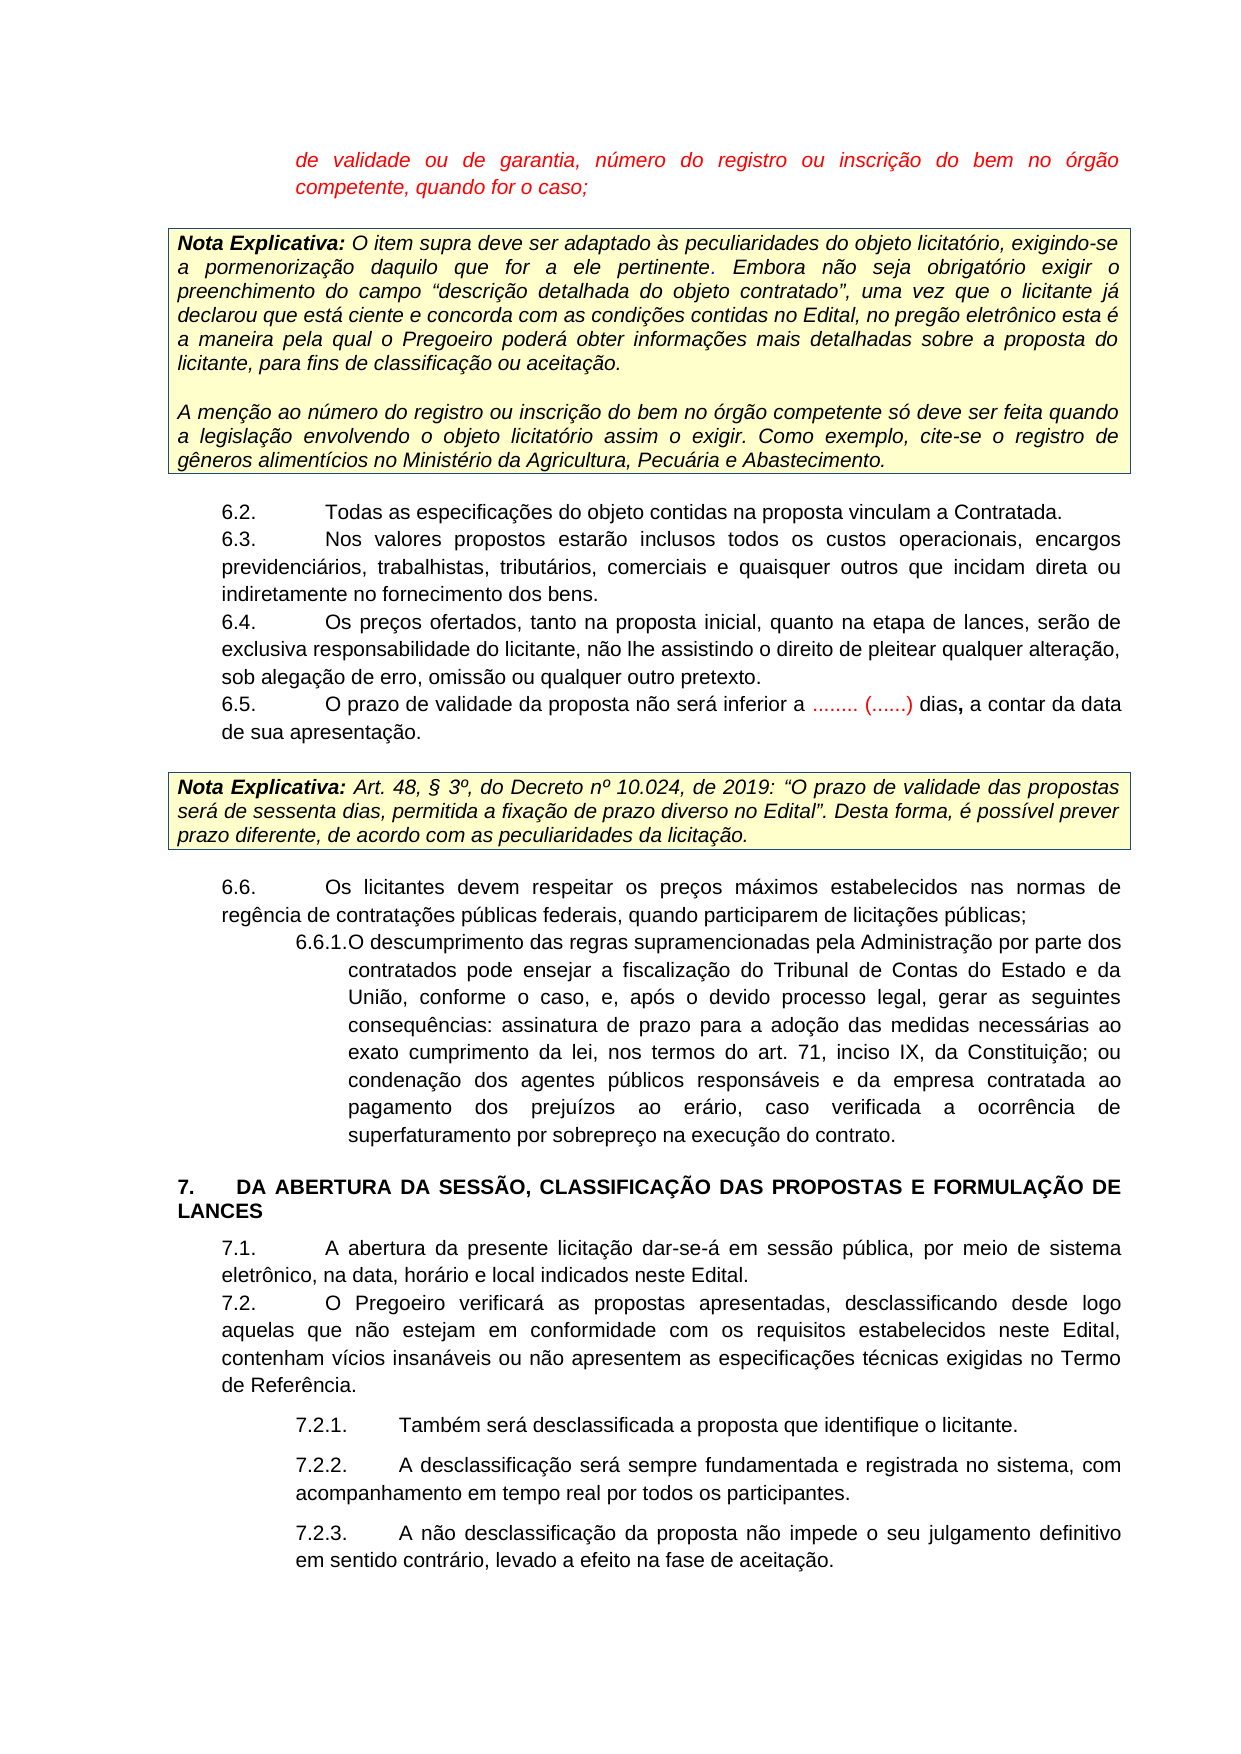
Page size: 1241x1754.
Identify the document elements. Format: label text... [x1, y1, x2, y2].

list Também será desclassificada a proposta que identifique o licitante. [295, 1413, 1122, 1437]
text A menção ao número do registro ou inscrição do bem no órgão competente só deve ser feita quando a legislação envolvendo o objeto licitatório assim o exigir. Como exemplo, cite-se o registro de gêneros alimentícios no Ministério da Agricultura, Pecuária e Abastecimento. [169, 396, 1130, 473]
text Nota Explicativa: Art. 48, § 3º, do Decreto nº 10.024, de 2019: “O prazo de validade das propostas será de sessenta dias, permitida a fixação de prazo diverso no Edital”. Desta forma, é possível prever prazo diferente, de acordo com as peculiaridades da licitação. [169, 773, 1130, 849]
list O Pregoeiro verificará as propostas apresentadas, desclassificando desde logo aquelas que não estejam em conformidade com os requisitos estabelecidos neste Edital, contenham vícios insanáveis ou não apresentem as especificações técnicas exigidas no Termo de Referência. [221, 1291, 1122, 1397]
list Os licitantes devem respeitar os preços máximos estabelecidos nas normas de regência de contratações públicas federais, quando participarem de licitações públicas; [221, 875, 1122, 927]
list A abertura da presente licitação dar-se-á em sessão pública, por meio de sistema eletrônico, na data, horário e local indicados neste Edital. [221, 1236, 1122, 1287]
list A desclassificação será sempre fundamentada e registrada no sistema, com acompanhamento em tempo real por todos os participantes. [295, 1453, 1122, 1504]
list DA ABERTURA DA SESSÃO, CLASSIFICAÇÃO DAS PROPOSTAS E FORMULAÇÃO DE LANCES [177, 1175, 1122, 1223]
list A não desclassificação da proposta não impede o seu julgamento definitivo em sentido contrário, levado a efeito na fase de aceitação. [295, 1521, 1122, 1572]
list Todas as especificações do objeto contidas na proposta vinculam a Contratada. [221, 499, 1122, 523]
list O prazo de validade da proposta não será inferior a ........ (......) dias, a contar da data de sua apresentação. [221, 692, 1122, 743]
list Os preços ofertados, tanto na proposta inicial, quanto na etapa de lances, serão de exclusiva responsabilidade do licitante, não lhe assistindo o direito de pleitear qualquer alteração, sob alegação de erro, omissão ou qualquer outro pretexto. [221, 609, 1122, 688]
list O descumprimento das regras supramencionadas pela Administração por parte dos contratados pode ensejar a fiscalização do Tribunal de Contas do Estado e da União, conforme o caso, e, após o devido processo legal, gerar as seguintes consequências: assinatura de prazo para a adoção das medidas necessárias ao exato cumprimento da lei, nos termos do art. 71, inciso IX, da Constituição; ou condenação dos agentes públicos responsáveis e da empresa contratada ao pagamento dos prejuízos ao erário, caso verificada a ocorrência de superfaturamento por sobrepreço na execução do contrato. [295, 930, 1122, 1147]
list Nos valores propostos estarão inclusos todos os custos operacionais, encargos previdenciários, trabalhistas, tributários, comerciais e quaisquer outros que incidam direta ou indiretamente no fornecimento dos bens. [221, 527, 1122, 606]
text Nota Explicativa: O item supra deve ser adaptado às peculiaridades do objeto licitatório, exigindo-se a pormenorização daquilo que for a ele pertinente. Embora não seja obrigatório exigir o preenchimento do campo “descrição detalhada do objeto contratado”, uma vez que o licitante já declarou que está ciente e concorda com as condições contidas no Edital, no pregão eletrônico esta é a maneira pela qual o Pregoeiro poderá obter informações mais detalhadas sobre a proposta do licitante, para fins de classificação ou aceitação. [169, 229, 1130, 374]
